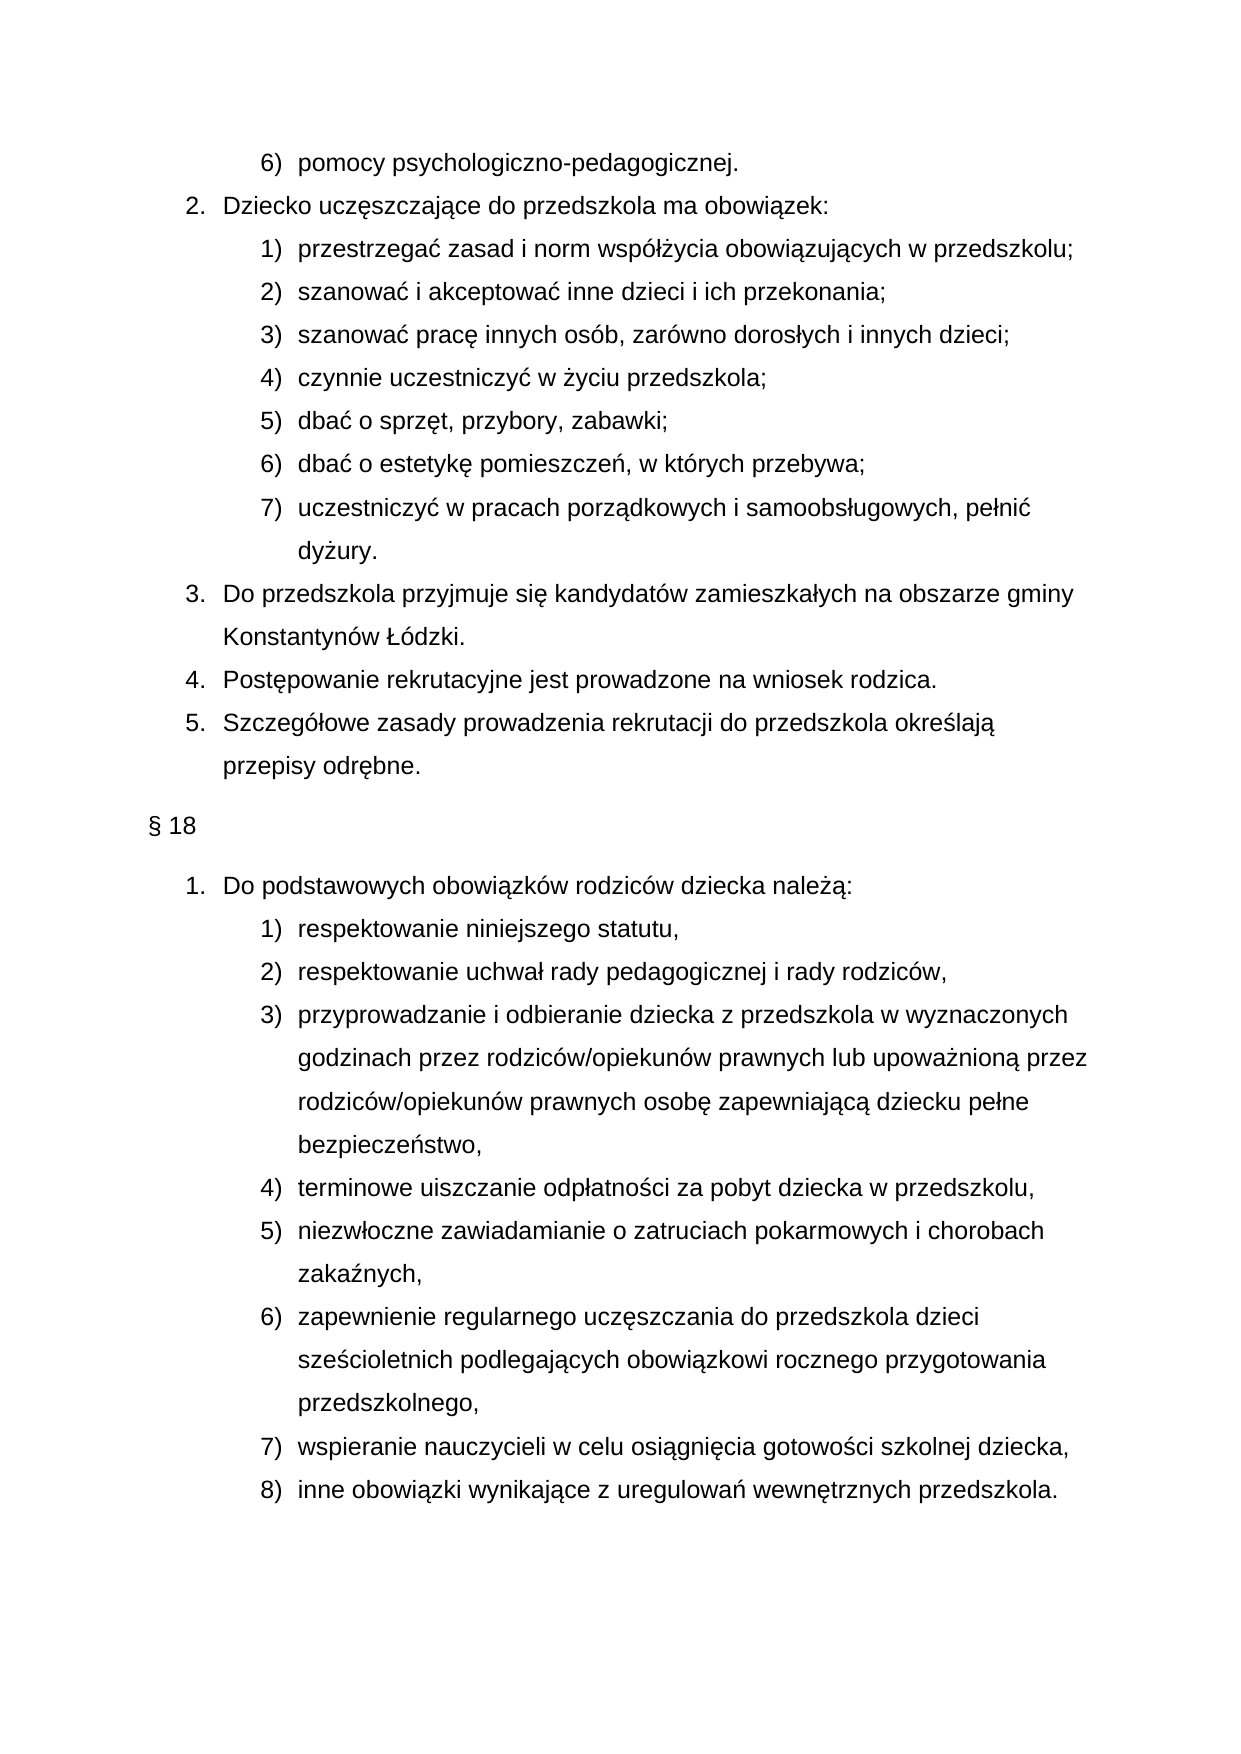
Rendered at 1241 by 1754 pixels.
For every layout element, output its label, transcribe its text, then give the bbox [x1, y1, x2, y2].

list szanować i akceptować inne dzieci i ich przekonania; [260, 277, 1093, 306]
list Do przedszkola przyjmuje się kandydatów zamieszkałych na obszarze gminy Konstantynów Łódzki. [185, 579, 1093, 651]
list respektowanie uchwał rady pedagogicznej i rady rodziców, [260, 957, 1093, 986]
list zapewnienie regularnego uczęszczania do przedszkola dzieci sześcioletnich podlegających obowiązkowi rocznego przygotowania przedszkolnego, [260, 1302, 1093, 1417]
list dbać o estetykę pomieszczeń, w których przebywa; [260, 449, 1093, 478]
list Szczegółowe zasady prowadzenia rekrutacji do przedszkola określają przepisy odrębne. [185, 708, 1093, 780]
list wspieranie nauczycieli w celu osiągnięcia gotowości szkolnej dziecka, [260, 1432, 1093, 1460]
list uczestniczyć w pracach porządkowych i samoobsługowych, pełnić dyżury. [260, 493, 1093, 564]
list terminowe uiszczanie odpłatności za pobyt dziecka w przedszkolu, [260, 1173, 1093, 1202]
list respektowanie niniejszego statutu, [260, 914, 1093, 943]
list szanować pracę innych osób, zarówno dorosłych i innych dzieci; [260, 320, 1093, 349]
list Postępowanie rekrutacyjne jest prowadzone na wniosek rodzica. [185, 665, 1093, 694]
text § 18 [148, 811, 1093, 840]
list przestrzegać zasad i norm współżycia obowiązujących w przedszkolu; [260, 234, 1093, 263]
list przyprowadzanie i odbieranie dziecka z przedszkola w wyznaczonych godzinach przez rodziców/opiekunów prawnych lub upoważnioną przez rodziców/opiekunów prawnych osobę zapewniającą dziecku pełne bezpieczeństwo, [260, 1000, 1093, 1158]
list dbać o sprzęt, przybory, zabawki; [260, 406, 1093, 435]
list inne obowiązki wynikające z uregulowań wewnętrznych przedszkola. [260, 1475, 1093, 1503]
list niezwłoczne zawiadamianie o zatruciach pokarmowych i chorobach zakaźnych, [260, 1216, 1093, 1288]
list Do podstawowych obowiązków rodziców dziecka należą: [185, 871, 1093, 900]
list pomocy psychologiczno-pedagogicznej. [260, 148, 1093, 176]
list czynnie uczestniczyć w życiu przedszkola; [260, 363, 1093, 392]
list Dziecko uczęszczające do przedszkola ma obowiązek: [185, 191, 1093, 219]
